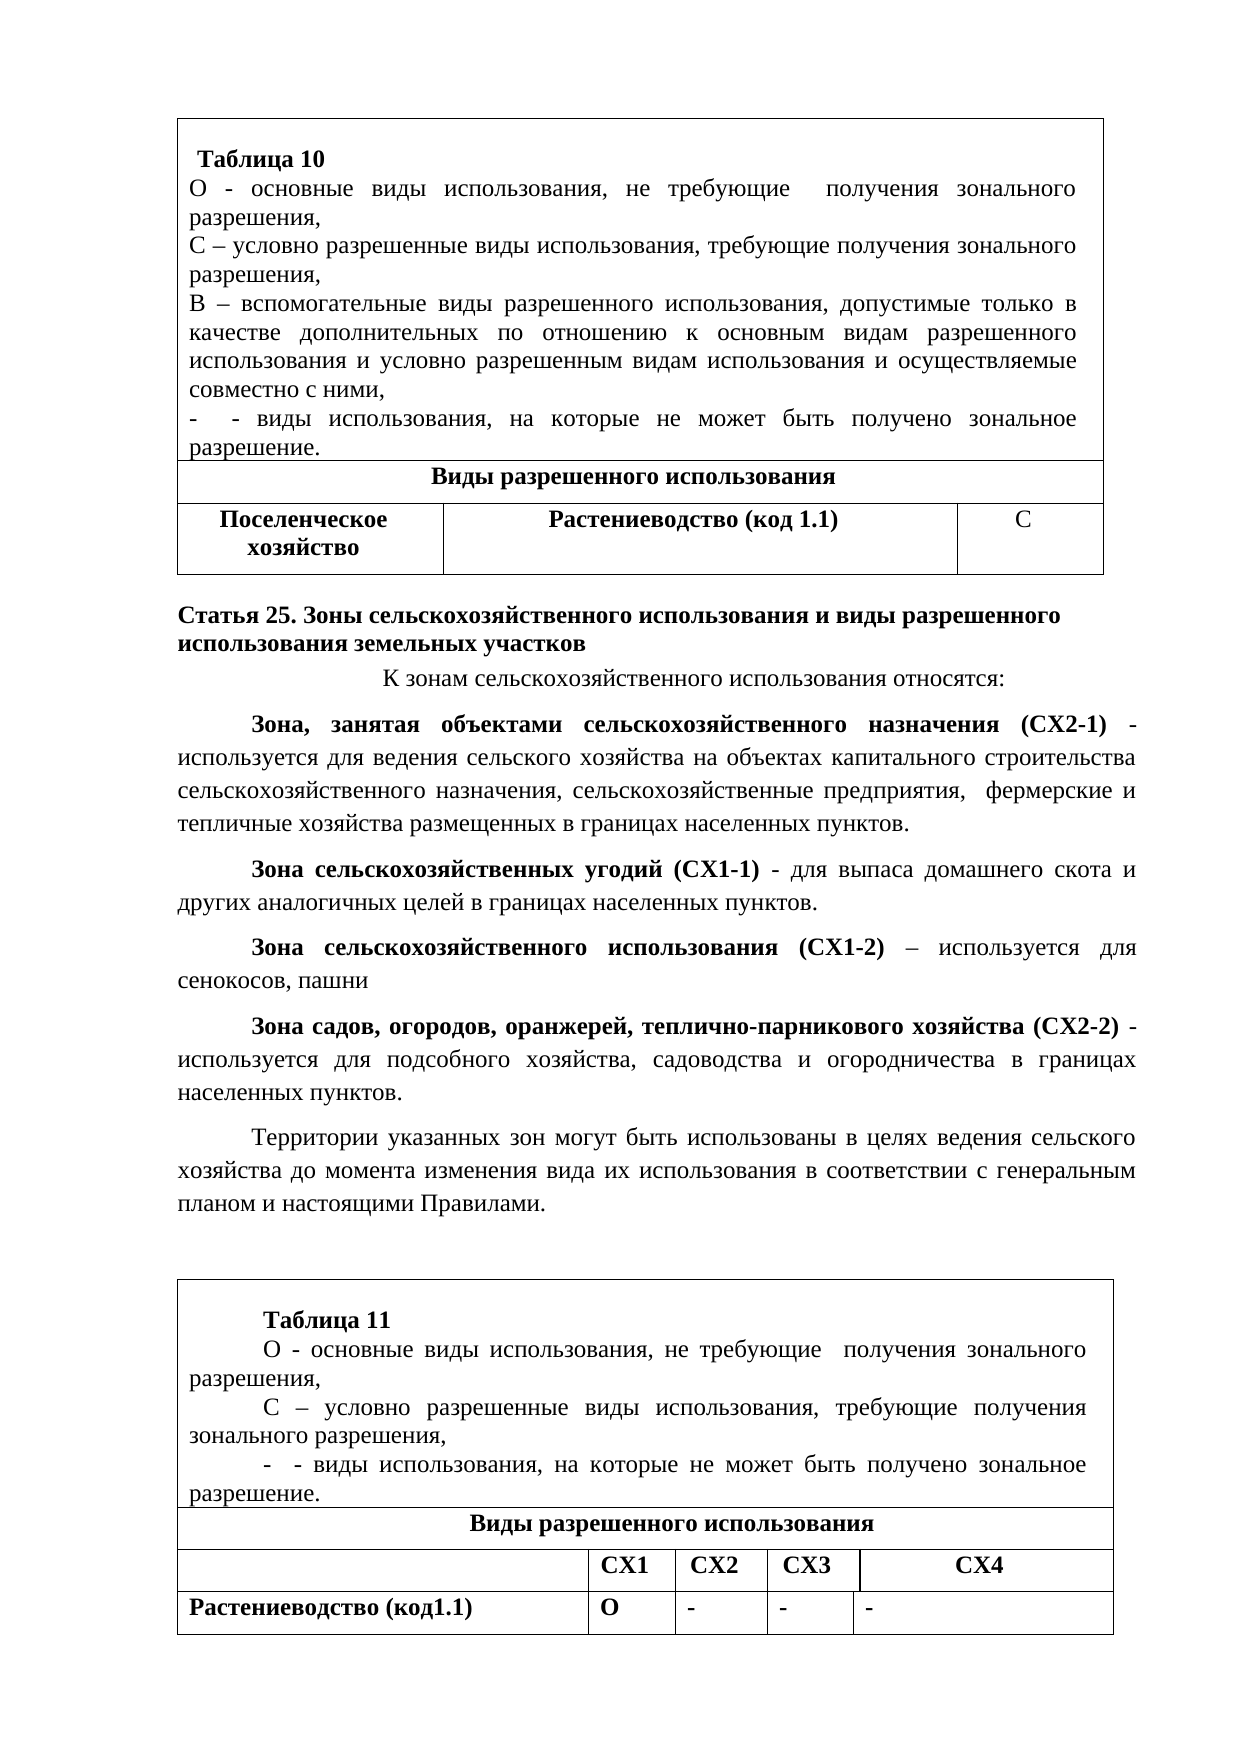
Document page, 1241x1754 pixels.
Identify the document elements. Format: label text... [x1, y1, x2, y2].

text Территории указанных зон могут быть использованы в целях ведения сельского хозяйства до момента изменения вида их использования в соответствии с генеральным планом и настоящими Правилами. [177, 1122, 1137, 1217]
table_cell Виды разрешенного использования [178, 1508, 1113, 1549]
table_cell О [589, 1592, 675, 1633]
table_header Таблица 10 О - основные виды использования, не требующие получения зонального разрешения, С – условно разрешенные виды использования, требующие получения зонального разрешения, В – вспомогательные виды разрешенного использования, допустимые только в качестве дополнительных по отношению к основным видам разрешенного использования и условно разрешенным видам использования и осуществляемые совместно с ними, - - виды использования, на которые не может быть получено зональное разрешение. [178, 119, 1103, 460]
table_cell СХ3 [768, 1550, 859, 1591]
text Зона, занятая объектами сельскохозяйственного назначения (СХ2-1) - используется для ведения сельского хозяйства на объектах капитального строительства сельскохозяйственного назначения, сельскохозяйственные предприятия, фермерские и тепличные хозяйства размещенных в границах населенных пунктов. [177, 709, 1137, 837]
subtitle Статья 25. Зоны сельскохозяйственного использования и виды разрешенного использования земельных участков [177, 600, 1152, 657]
table_cell С [958, 504, 1103, 574]
table_header Таблица 11 О - основные виды использования, не требующие получения зонального разрешения, С – условно разрешенные виды использования, требующие получения зонального разрешения, - - виды использования, на которые не может быть получено зональное разрешение. [178, 1280, 1113, 1507]
table_cell Поселенческое хозяйство [178, 504, 443, 574]
text Зона садов, огородов, оранжерей, теплично-парникового хозяйства (СХ2-2) - используется для подсобного хозяйства, садоводства и огородничества в границах населенных пунктов. [177, 1011, 1137, 1106]
table_cell Растениеводство (код1.1) Животноводство (код 1.7) Обеспечение сельскохозяйственного производства (код 1.18) [178, 1592, 588, 1633]
table_cell СХ2 [676, 1550, 767, 1591]
text Зона сельскохозяйственного использования (СХ1-2) – используется для сенокосов, пашни [177, 932, 1137, 994]
table_cell - [854, 1592, 1113, 1633]
table_cell - [676, 1592, 767, 1633]
table_cell Растениеводство (код 1.1) [444, 504, 957, 574]
table_cell - [768, 1592, 853, 1633]
table_cell СХ1 [589, 1550, 675, 1591]
table_cell СХ4 [861, 1550, 1113, 1591]
text Зона сельскохозяйственных угодий (СХ1-1) - для выпаса домашнего скота и других аналогичных целей в границах населенных пунктов. [177, 854, 1137, 915]
table_cell Виды разрешенного использования [178, 461, 1103, 503]
text К зонам сельскохозяйственного использования относятся: [177, 663, 1137, 692]
table_cell [178, 1550, 588, 1591]
